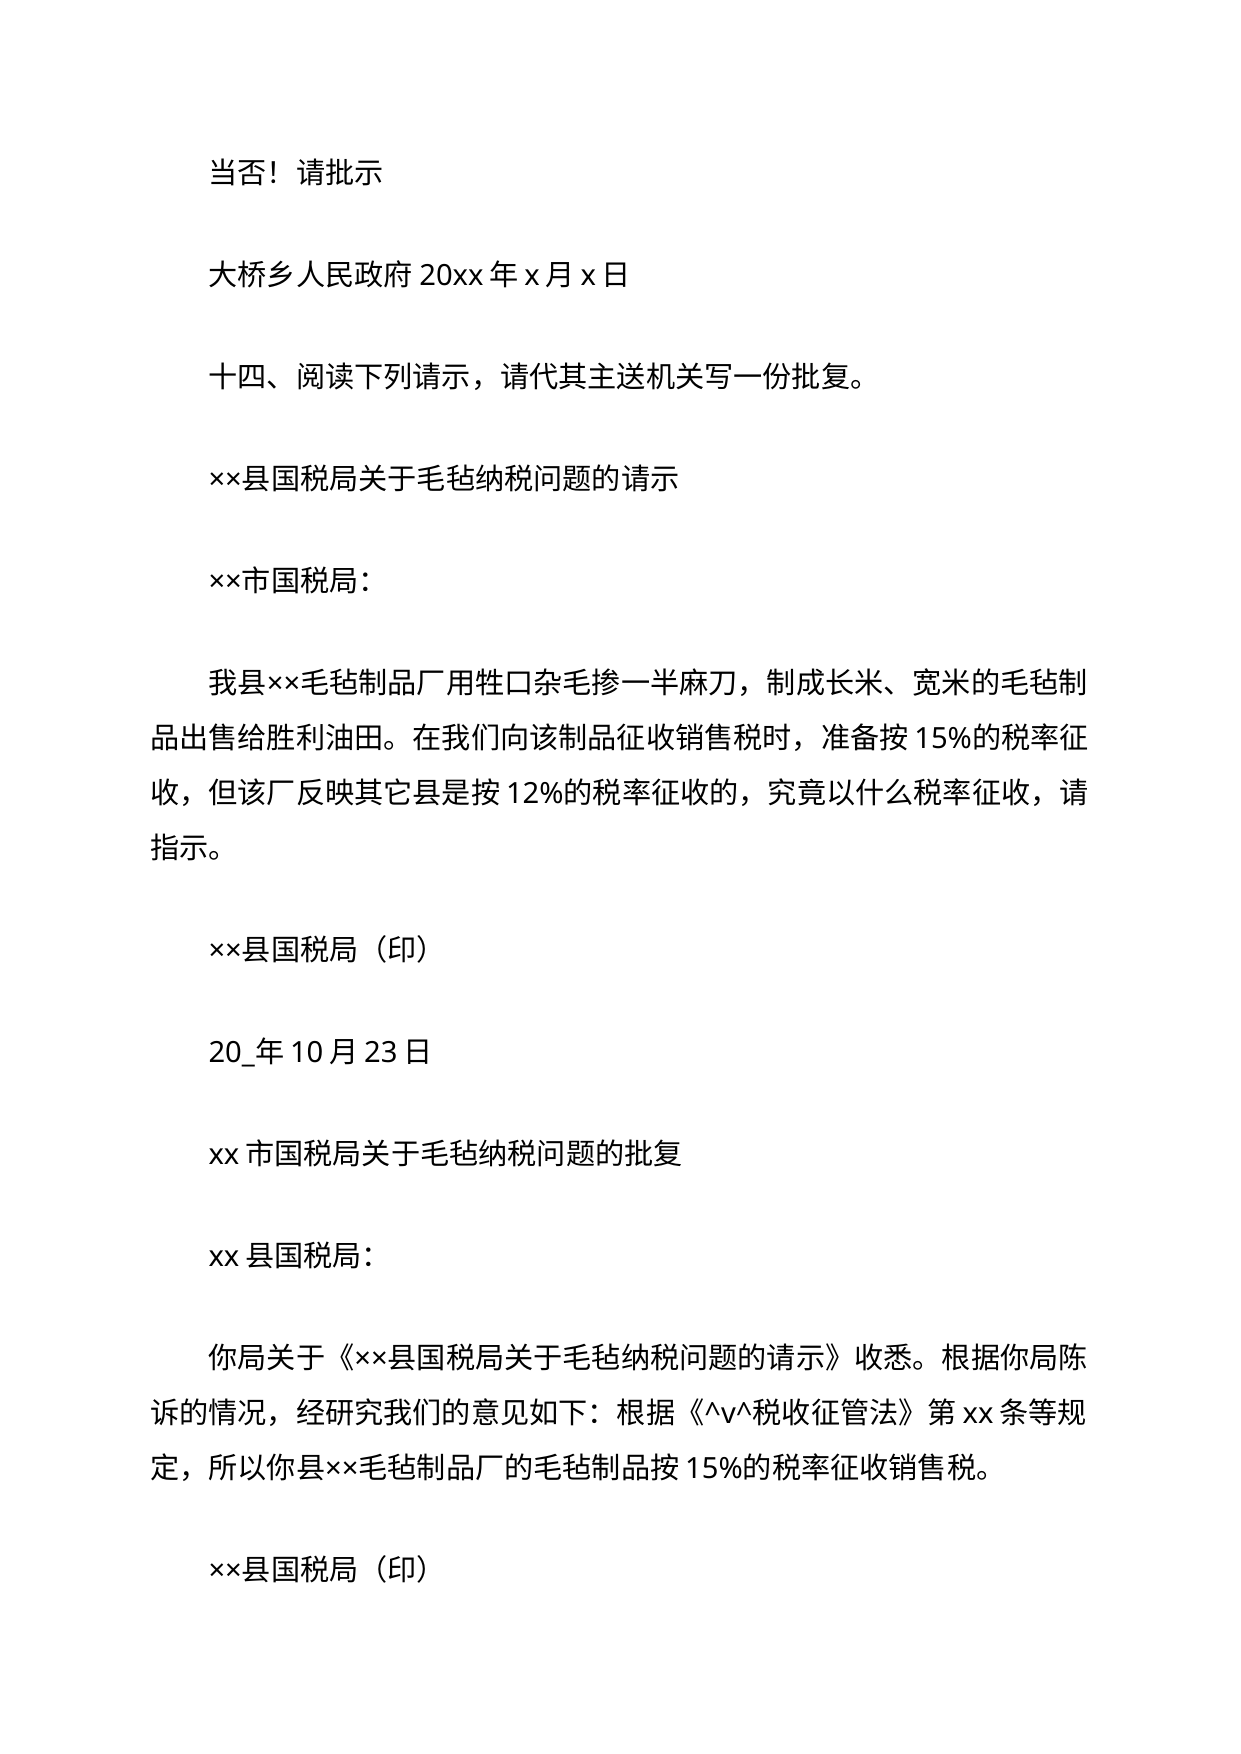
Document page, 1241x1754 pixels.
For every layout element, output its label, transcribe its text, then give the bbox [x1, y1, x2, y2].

text 当否！请批示 [150, 150, 1090, 192]
text 十四、阅读下列请示，请代其主送机关写一份批复。 [150, 354, 1090, 396]
text ××县国税局关于毛毡纳税问题的请示 [150, 456, 1090, 498]
text xx县国税局： [150, 1232, 1090, 1274]
text xx市国税局关于毛毡纳税问题的批复 [150, 1130, 1090, 1173]
text 我县××毛毡制品厂用牲口杂毛掺一半麻刀，制成长米、宽米的毛毡制品出售给胜利油田。在我们向该制品征收销售税时，准备按15%的税率征收，但该厂反映其它县是按12%的税率征收的，究竟以什么税率征收，请指示。 [150, 659, 1090, 867]
text 你局关于《××县国税局关于毛毡纳税问题的请示》收悉。根据你局陈诉的情况，经研究我们的意见如下：根据《^v^税收征管法》第xx条等规定，所以你县××毛毡制品厂的毛毡制品按15%的税率征收销售税。 [150, 1334, 1090, 1487]
text 20_年10月23日 [150, 1028, 1090, 1071]
text ××县国税局（印） [150, 1546, 1090, 1588]
text 大桥乡人民政府 20xx年x月x日 [150, 252, 1090, 294]
text ××市国税局： [150, 557, 1090, 600]
text ××县国税局（印） [150, 926, 1090, 969]
